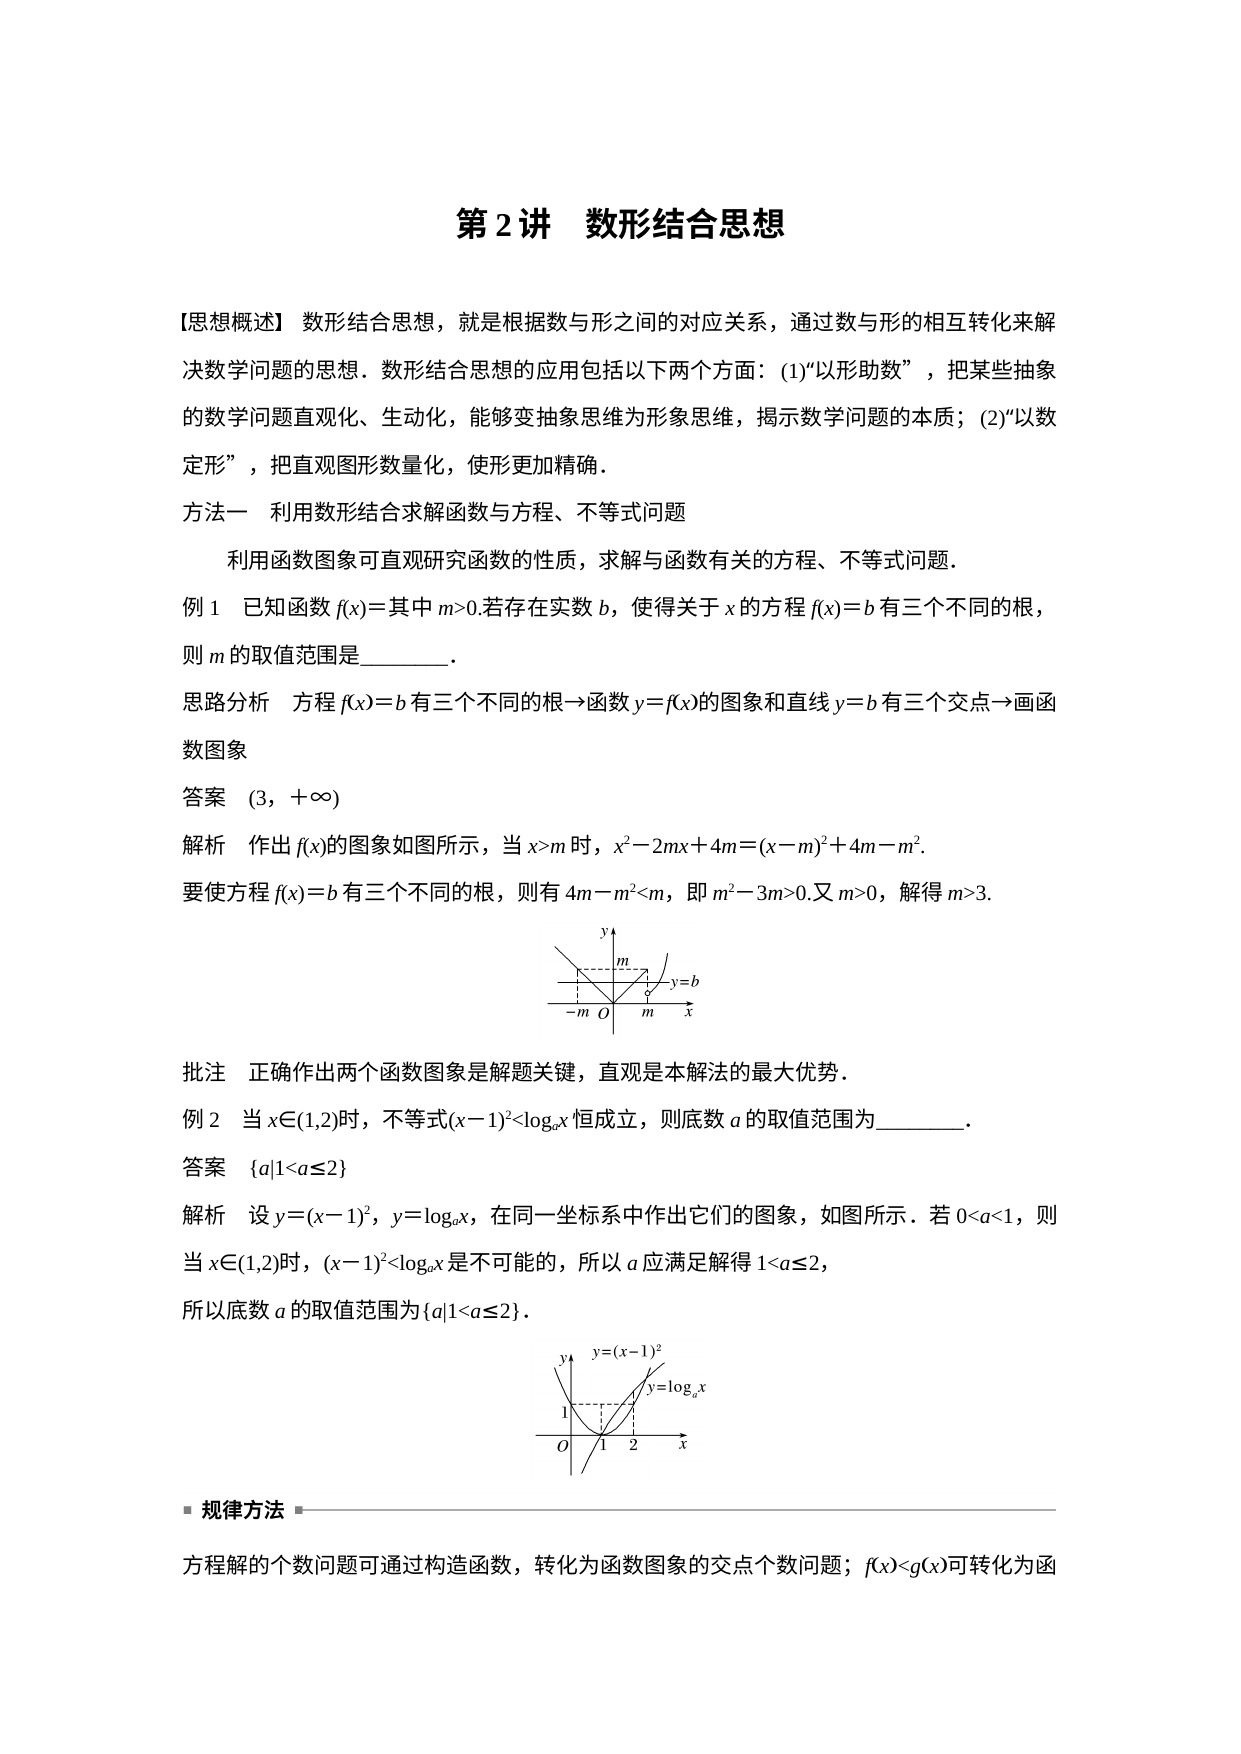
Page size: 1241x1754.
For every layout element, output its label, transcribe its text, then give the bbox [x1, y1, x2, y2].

picture [182, 313, 187, 331]
text 利用函数图象可直观研究函数的性质，求解与函数有关的方程、不等式问题． [183, 543, 1058, 574]
picture [531, 1340, 709, 1479]
text 解析 设y＝(x－1)2，y＝logax，在同一坐标系中作出它们的图象，如图所示．若0<a<1，则当x∈(1,2)时，(x－1)2<logax是不可能的，所以a应满足解得1<a≤2， [183, 1198, 1058, 1277]
text 解析 作出f(x)的图象如图所示，当x>m时，x2－2mx＋4m＝(x－m)2＋4m－m2. [183, 828, 1058, 859]
picture [540, 922, 700, 1040]
text 所以底数a的取值范围为{a|1<a≤2}． [183, 1293, 1058, 1324]
text 思路分析 方程fx＝b有三个不同的根→函数y＝fx的图象和直线y＝b有三个交点→画函数图象 [183, 685, 1058, 764]
text 方法一 利用数形结合求解函数与方程、不等式问题 [183, 495, 1058, 527]
picture [182, 1493, 1056, 1533]
subtitle 第2讲 数形结合思想 [183, 189, 1058, 254]
text 思想概述 数形结合思想，就是根据数与形之间的对应关系，通过数与形的相互转化来解决数学问题的思想．数形结合思想的应用包括以下两个方面：(1)“以形助数”，把某些抽象的数学问题直观化、生动化，能够变抽象思维为形象思维，揭示数学问题的本质；(2)“以数定形”，把直观图形数量化，使形更加精确． [183, 305, 1058, 479]
text 要使方程f(x)＝b有三个不同的根，则有4m－m2<m，即m2－3m>0.又m>0，解得m>3. [183, 875, 1058, 907]
text 批注 正确作出两个函数图象是解题关键，直观是本解法的最大优势． [183, 1055, 1058, 1087]
text 例1 已知函数f(x)＝其中m>0.若存在实数b，使得关于x的方程f(x)＝b有三个不同的根，则m的取值范围是________． [183, 590, 1058, 669]
text 答案 {a|1<a≤2} [183, 1150, 1058, 1182]
picture [275, 313, 281, 331]
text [183, 1493, 1058, 1580]
text 答案 (3，＋∞) [183, 780, 1058, 812]
text 例2 当x∈(1,2)时，不等式(x－1)2<logax恒成立，则底数a的取值范围为________． [183, 1102, 1058, 1134]
